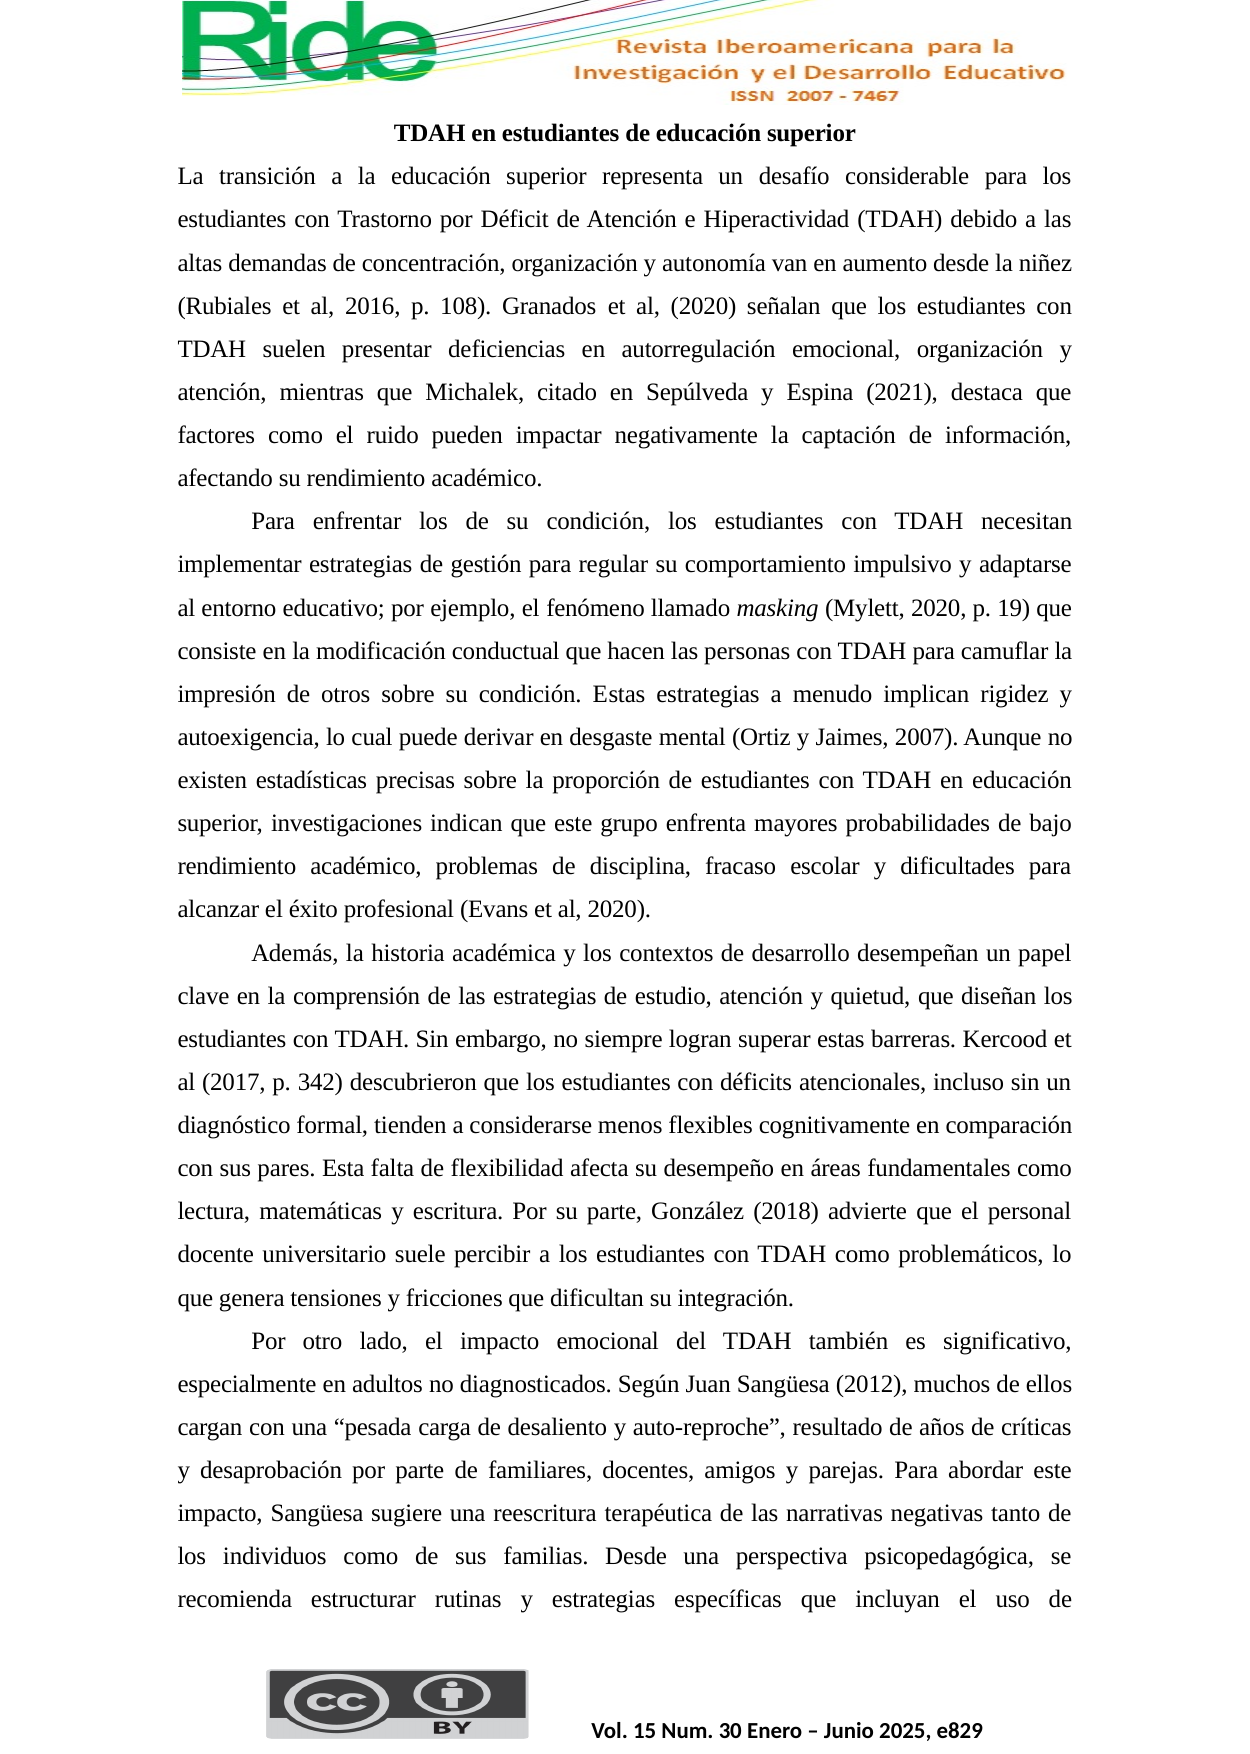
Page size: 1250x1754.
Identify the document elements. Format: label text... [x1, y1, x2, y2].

text TDAH en estudiantes de educación superior [177, 118, 1072, 147]
text Para enfrentar los de su condición, los estudiantes con TDAH necesitan implementar estrategias de gestión para regular su comportamiento impulsivo y adaptarse al entorno educativo; por ejemplo, el fenómeno llamado masking (Mylett, 2020, p. 19) que consiste en la modificación conductual que hacen las personas con TDAH para camuflar la impresión de otros sobre su condición. Estas estrategias a menudo implican rigidez y autoexigencia, lo cual puede derivar en desgaste mental (Ortiz y Jaimes, 2007). Aunque no existen estadísticas precisas sobre la proporción de estudiantes con TDAH en educación superior, investigaciones indican que este grupo enfrenta mayores probabilidades de bajo rendimiento académico, problemas de disciplina, fracaso escolar y dificultades para alcanzar el éxito profesional (Evans et al, 2020). [177, 506, 1072, 923]
picture [182, 0, 1068, 105]
picture [266, 1669, 529, 1739]
text Además, la historia académica y los contextos de desarrollo desempeñan un papel clave en la comprensión de las estrategias de estudio, atención y quietud, que diseñan los estudiantes con TDAH. Sin embargo, no siempre logran superar estas barreras. Kercood et al (2017, p. 342) descubrieron que los estudiantes con déficits atencionales, incluso sin un diagnóstico formal, tienden a considerarse menos flexibles cognitivamente en comparación con sus pares. Esta falta de flexibilidad afecta su desempeño en áreas fundamentales como lectura, matemáticas y escritura. Por su parte, González (2018) advierte que el personal docente universitario suele percibir a los estudiantes con TDAH como problemáticos, lo que genera tensiones y fricciones que dificultan su integración. [177, 938, 1072, 1311]
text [177, 1326, 1072, 1613]
text La transición a la educación superior representa un desafío considerable para los estudiantes con Trastorno por Déficit de Atención e Hiperactividad (TDAH) debido a las altas demandas de concentración, organización y autonomía van en aumento desde la niñez (Rubiales et al, 2016, p. 108). Granados et al, (2020) señalan que los estudiantes con TDAH suelen presentar deficiencias en autorregulación emocional, organización y atención, mientras que Michalek, citado en Sepúlveda y Espina (2021), destaca que factores como el ruido pueden impactar negativamente la captación de información, afectando su rendimiento académico. [177, 161, 1072, 492]
